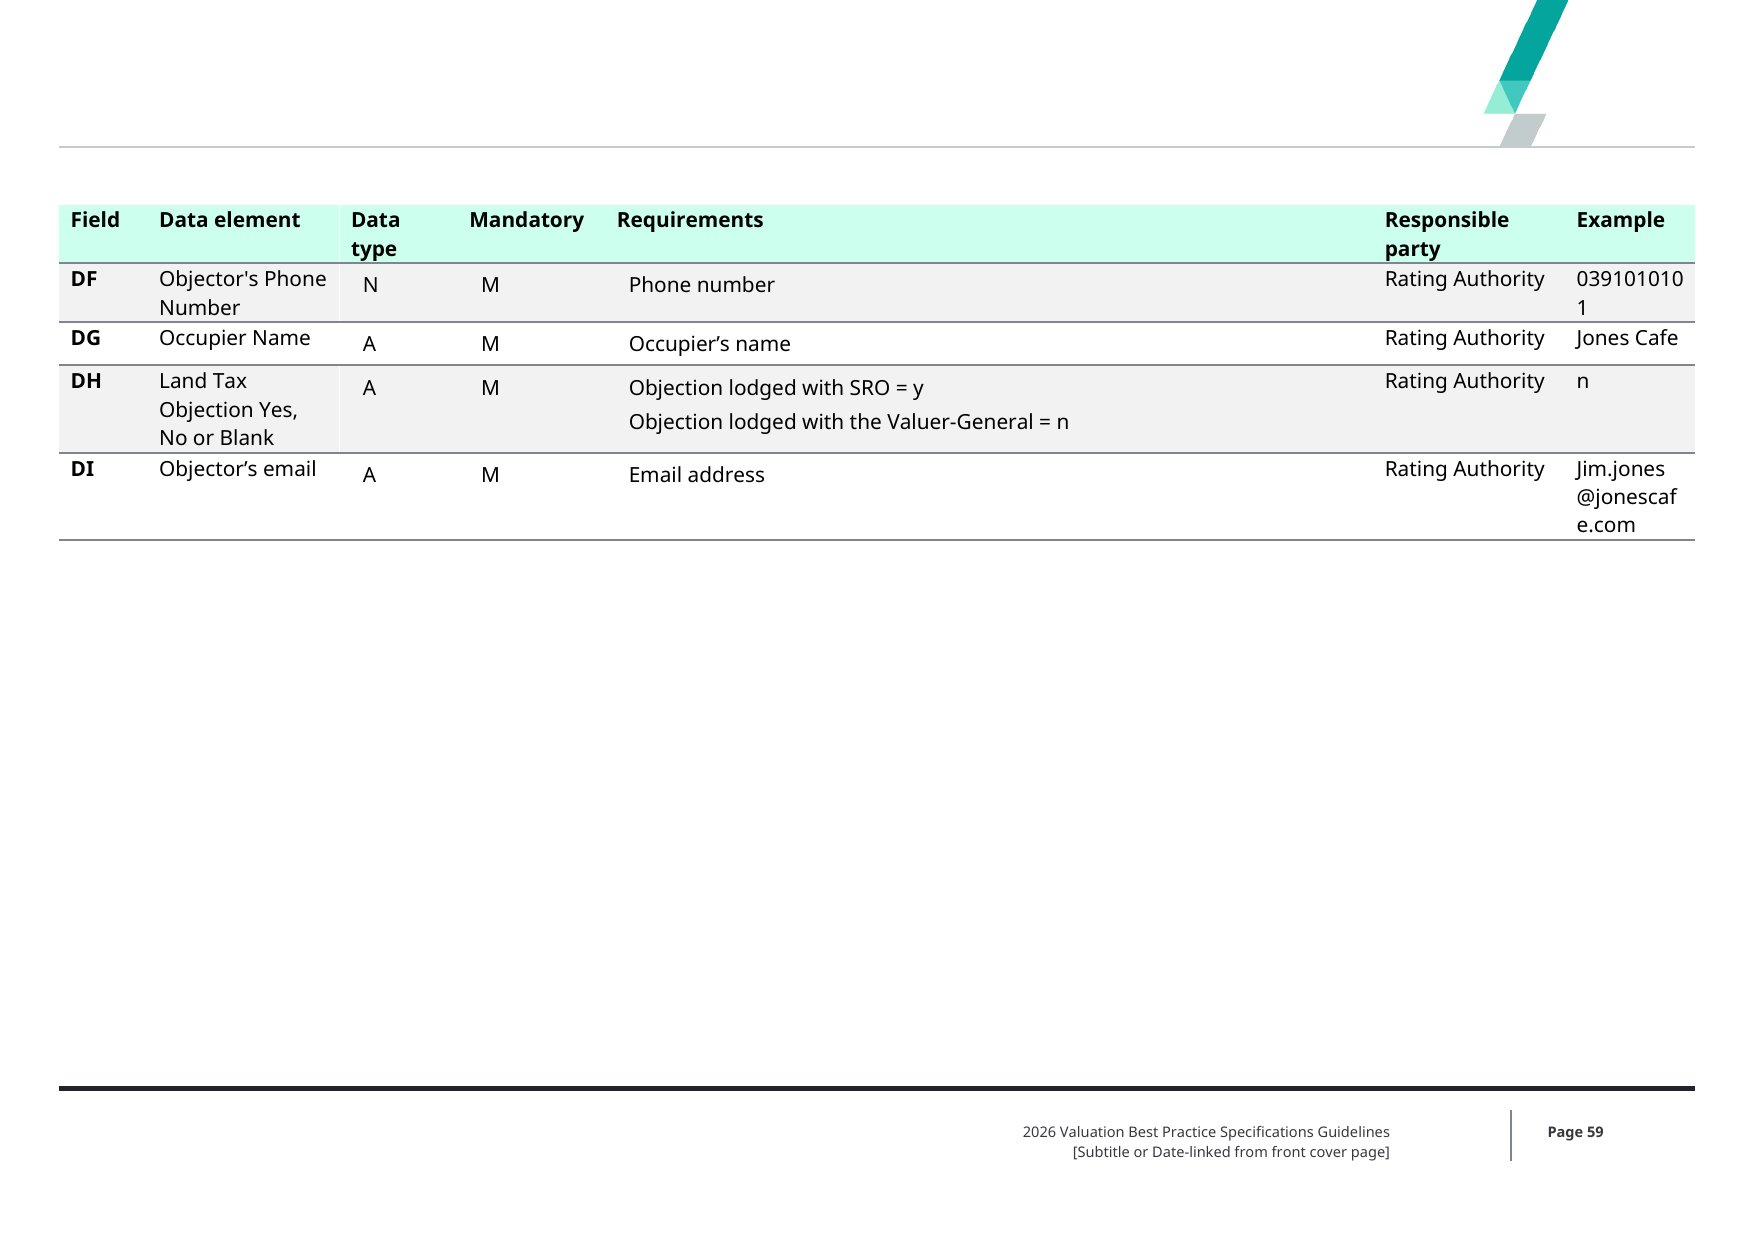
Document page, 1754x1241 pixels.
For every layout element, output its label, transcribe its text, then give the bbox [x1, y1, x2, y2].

table_cell 0391010101 [1565, 264, 1695, 321]
table_header Mandatory [458, 205, 605, 262]
table_header Data type [340, 205, 458, 262]
table_cell Jim.jones@jonescafe.com [1565, 454, 1695, 539]
table_cell n [1565, 366, 1695, 452]
table_cell DH [59, 366, 148, 452]
table_cell Rating Authority [1373, 454, 1565, 539]
table_cell Email address [605, 454, 1373, 539]
table_header Example [1565, 205, 1695, 262]
table_cell Objector's Phone Number [148, 264, 339, 321]
table_cell Objector’s email [148, 454, 339, 539]
table_cell M [458, 454, 605, 539]
table_cell Occupier Name [148, 323, 339, 364]
table_cell Occupier’s name [605, 323, 1373, 364]
table_header Field [59, 205, 148, 262]
table_cell M [458, 264, 605, 321]
table_header Responsible party [1373, 205, 1565, 262]
table_cell Jones Cafe [1565, 323, 1695, 364]
table_header Requirements [605, 205, 1373, 262]
table_cell DG [59, 323, 148, 364]
table_cell Rating Authority [1373, 366, 1565, 452]
table_cell Land Tax Objection Yes, No or Blank [148, 366, 339, 452]
table_cell M [458, 323, 605, 364]
table_cell DI [59, 454, 148, 539]
table_cell DF [59, 264, 148, 321]
table_cell A [340, 366, 458, 452]
table_header Data element [148, 205, 339, 262]
table_cell Phone number [605, 264, 1373, 321]
table_cell A [340, 323, 458, 364]
table_cell A [340, 454, 458, 539]
table_cell M [458, 366, 605, 452]
table_cell Rating Authority [1373, 323, 1565, 364]
picture [1483, 0, 1569, 146]
table_cell Objection lodged with SRO = y Objection lodged with the Valuer-General = n [605, 366, 1373, 452]
table_cell N [340, 264, 458, 321]
table_cell Rating Authority [1373, 264, 1565, 321]
